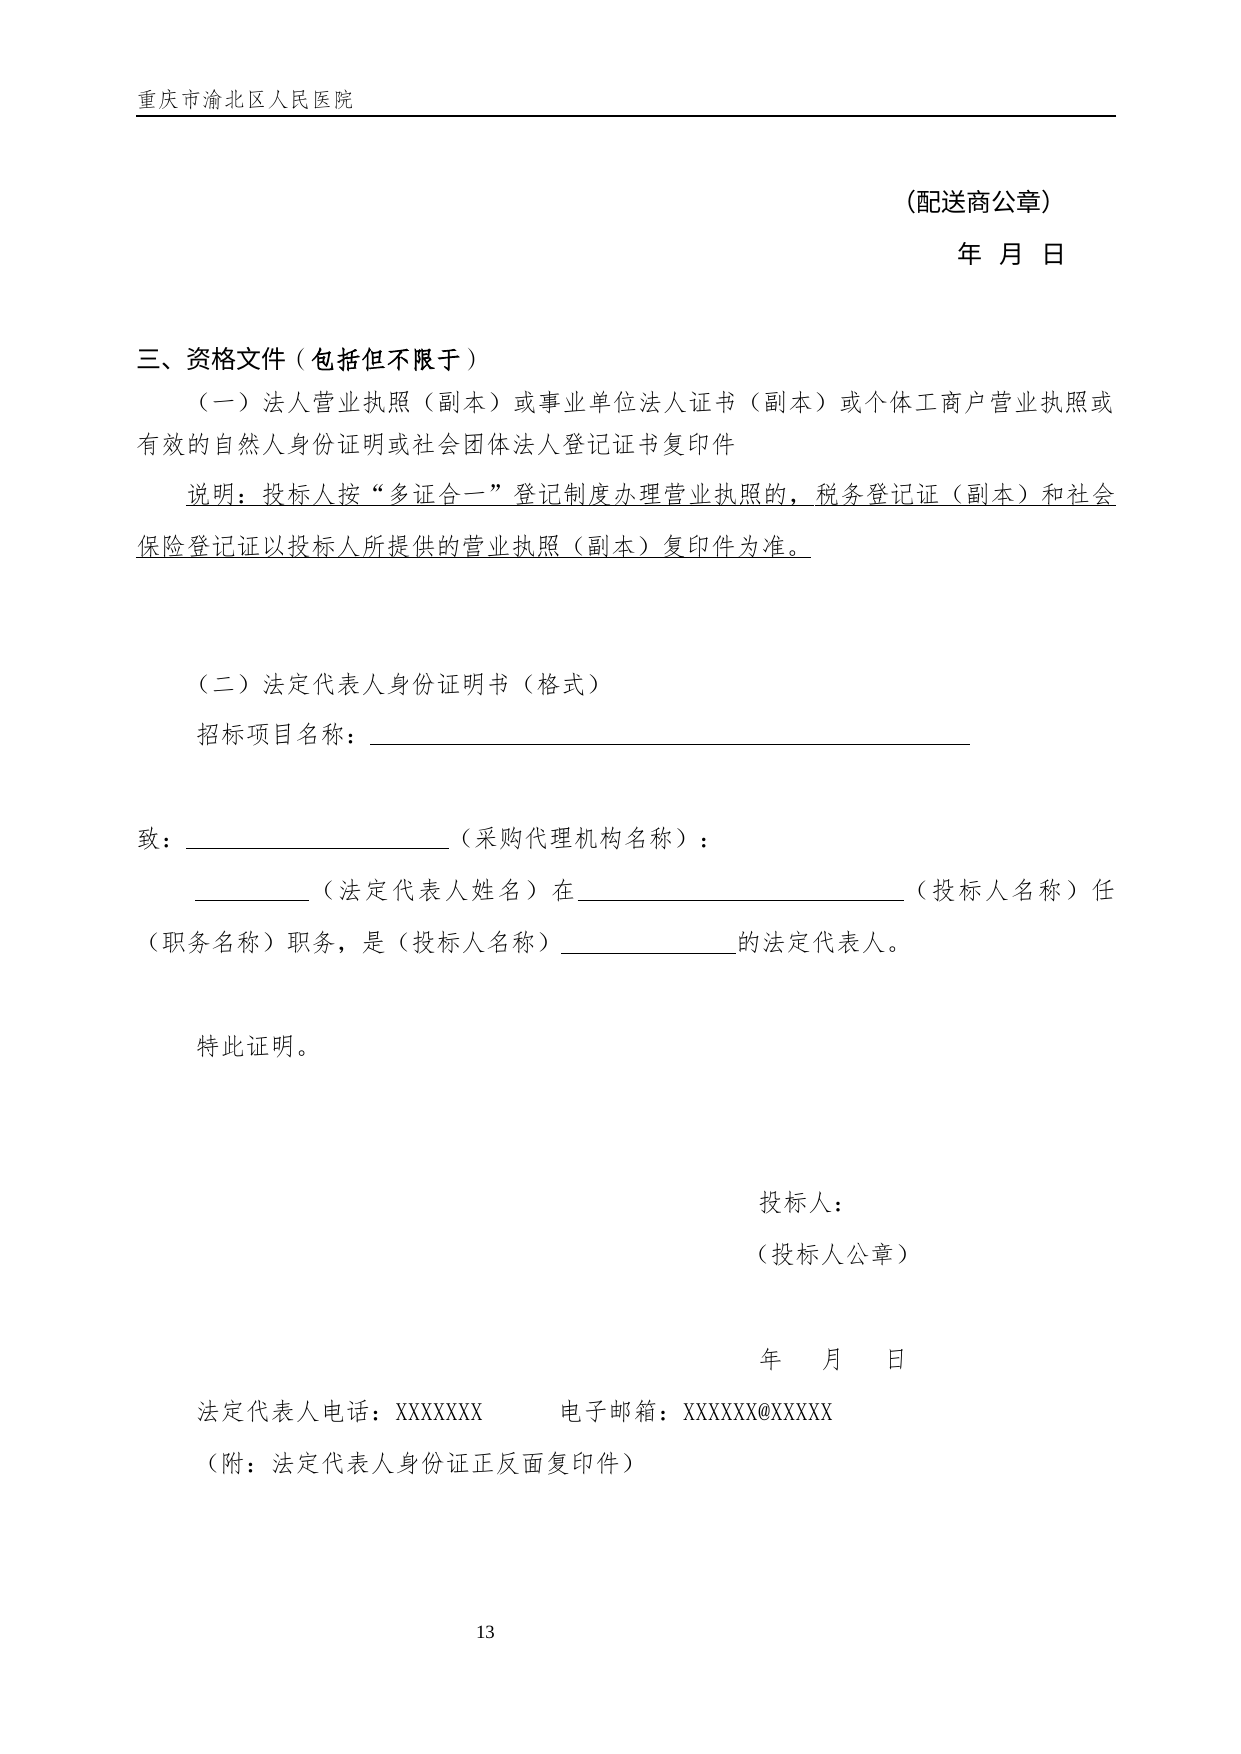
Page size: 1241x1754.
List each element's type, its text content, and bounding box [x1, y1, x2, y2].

text 致： （采购代理机构名称）： [136, 806, 1116, 858]
text （一）法人营业执照（副本）或事业单位法人证书（副本）或个体工商户营业执照或有效的自然人身份证明或社会团体法人登记证书复印件 [136, 378, 1116, 462]
text 招标项目名称： [136, 701, 1116, 753]
text （二）法定代表人身份证明书（格式） [136, 660, 1116, 701]
text 年 月 日 [136, 1326, 1116, 1378]
text 法定代表人电话：XXXXXXX 电子邮箱：XXXXXX@XXXXX [136, 1378, 1116, 1431]
text （附：法定代表人身份证正反面复印件） [136, 1431, 1116, 1483]
text 投标人： [136, 1170, 1116, 1222]
text 特此证明。 [136, 1014, 1116, 1066]
text 年 月 日 [136, 222, 1066, 274]
text （法定代表人姓名）在 （投标人名称）任 （职务名称）职务，是（投标人名称） 的法定代表人。 [136, 858, 1116, 962]
text （配送商公章） [136, 170, 1066, 222]
text 说明：投标人按“多证合一”登记制度办理营业执照的，税务登记证（副本）和社会保险登记证以投标人所提供的营业执照（副本）复印件为准。 [136, 462, 1116, 566]
text 三、资格文件（包括但不限于） [136, 326, 1116, 378]
text （投标人公章） [136, 1222, 1116, 1274]
